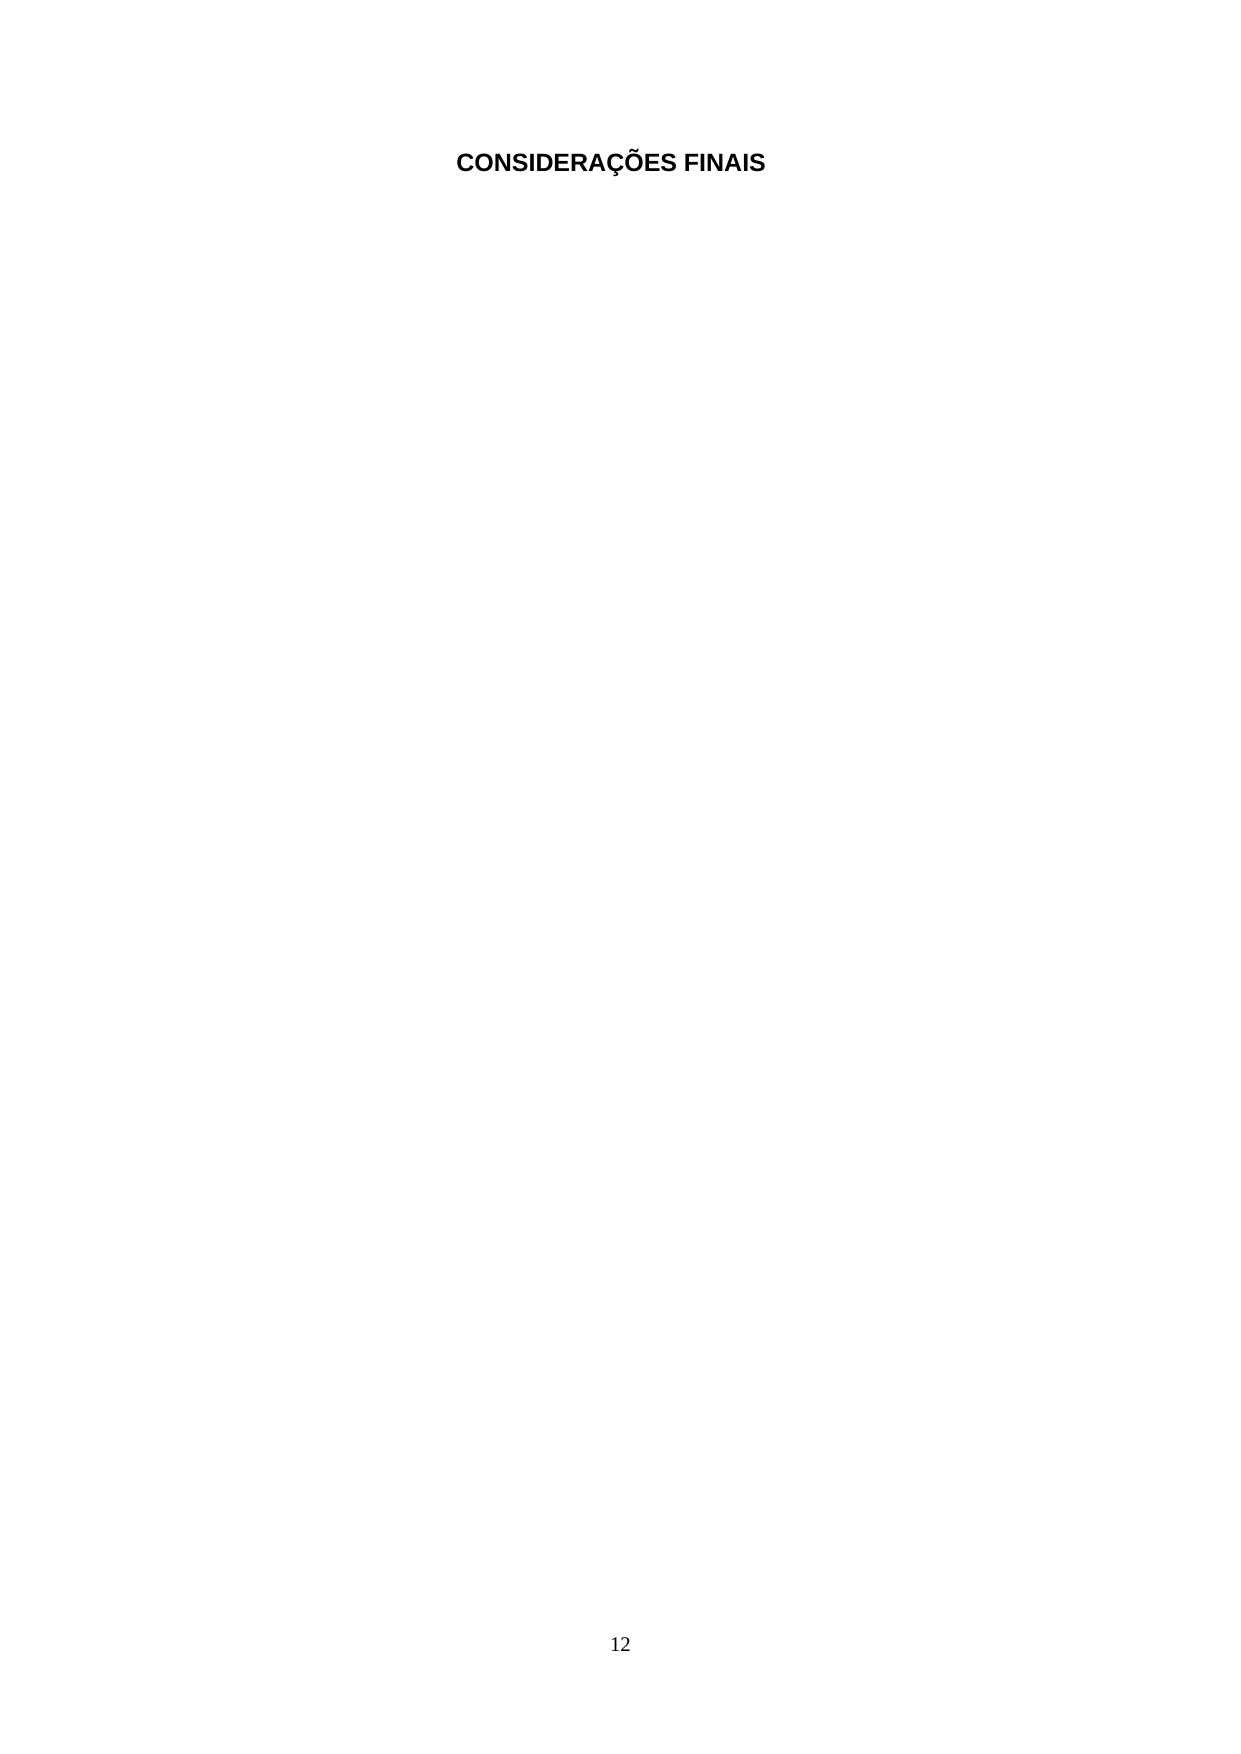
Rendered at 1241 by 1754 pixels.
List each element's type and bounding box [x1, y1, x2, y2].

table_header [177, 148, 1045, 1571]
